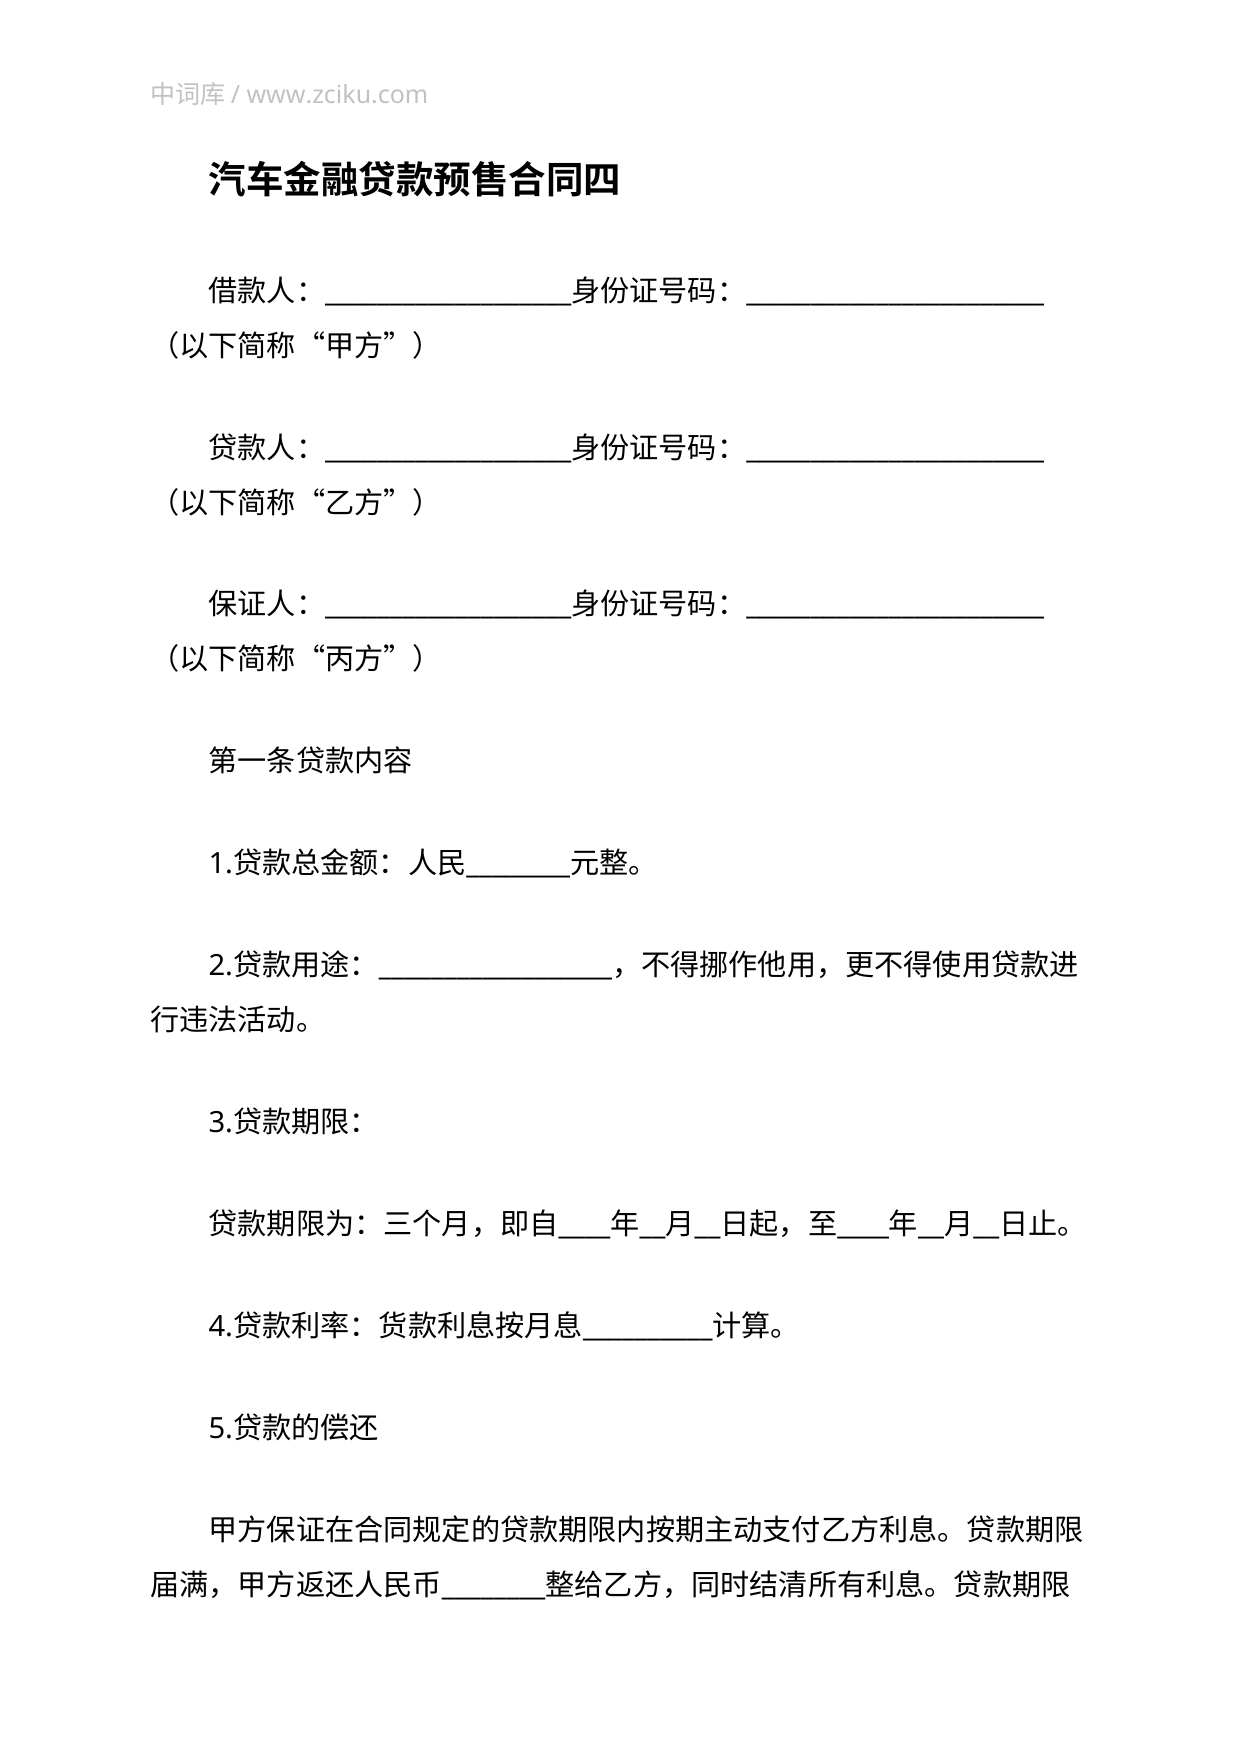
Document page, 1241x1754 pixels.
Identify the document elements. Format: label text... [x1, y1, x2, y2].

text 借款人：___________________身份证号码：_______________________（以下简称“甲方”） [150, 267, 1090, 365]
text 1.贷款总金额：人民________元整。 [150, 839, 1090, 882]
text 2.贷款用途：__________________，不得挪作他用，更不得使用贷款进行违法活动。 [150, 941, 1090, 1039]
text 3.贷款期限： [150, 1098, 1090, 1141]
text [150, 1506, 1090, 1603]
text 汽车金融贷款预售合同四 [150, 150, 1090, 204]
text 第一条贷款内容 [150, 738, 1090, 780]
text 保证人：___________________身份证号码：_______________________（以下简称“丙方”） [150, 581, 1090, 678]
text 贷款人：___________________身份证号码：_______________________（以下简称“乙方”） [150, 424, 1090, 521]
text 4.贷款利率：货款利息按月息__________计算。 [150, 1302, 1090, 1344]
text 贷款期限为：三个月，即自____年__月__日起，至____年__月__日止。 [150, 1200, 1090, 1243]
text 5.贷款的偿还 [150, 1404, 1090, 1447]
